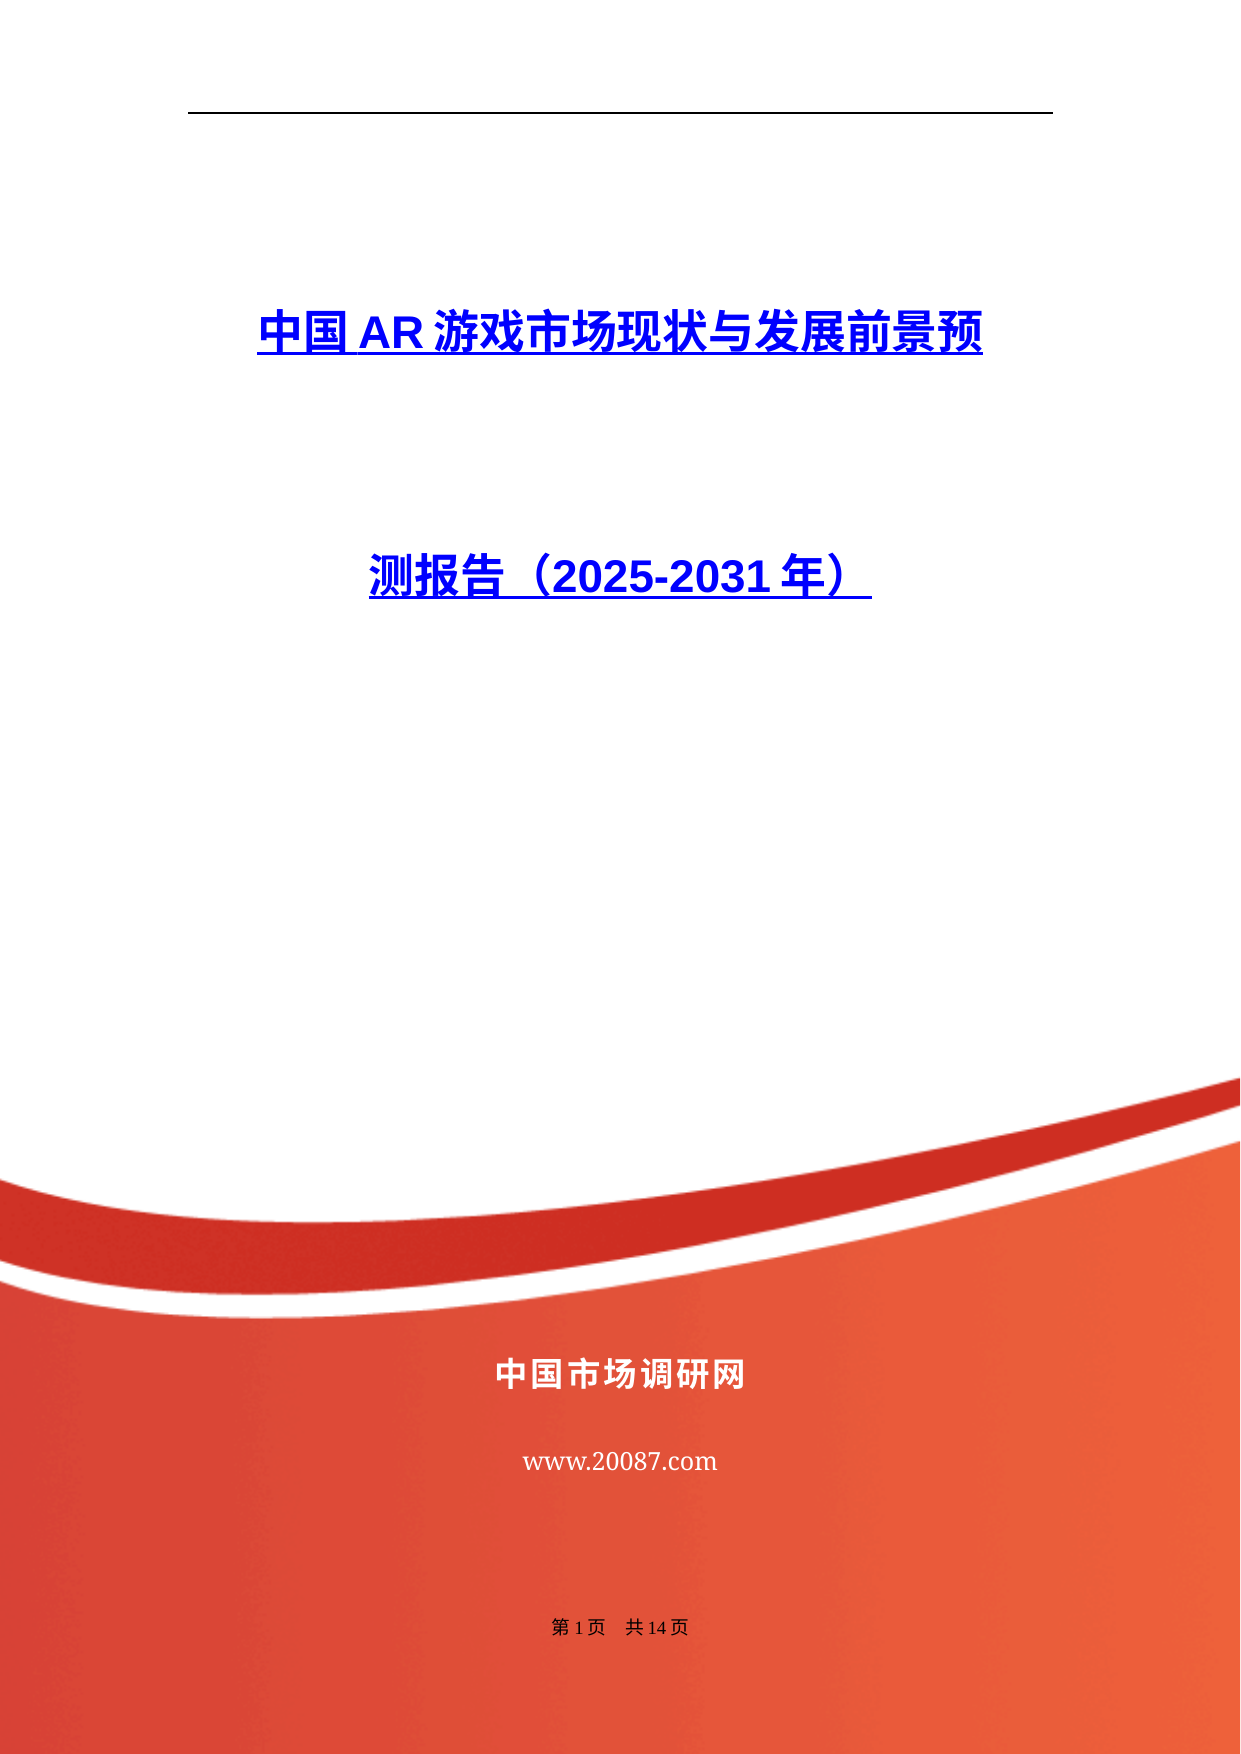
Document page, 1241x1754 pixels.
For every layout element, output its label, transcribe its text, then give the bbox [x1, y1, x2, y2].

text www.20087.com [187, 1428, 1053, 1493]
subtitle 中国市场调研网 [187, 1339, 1053, 1404]
table_header 中国AR游戏市场现状与发展前景预测报告（2025-2031年） [188, 207, 1053, 773]
picture [0, 1006, 1241, 1754]
